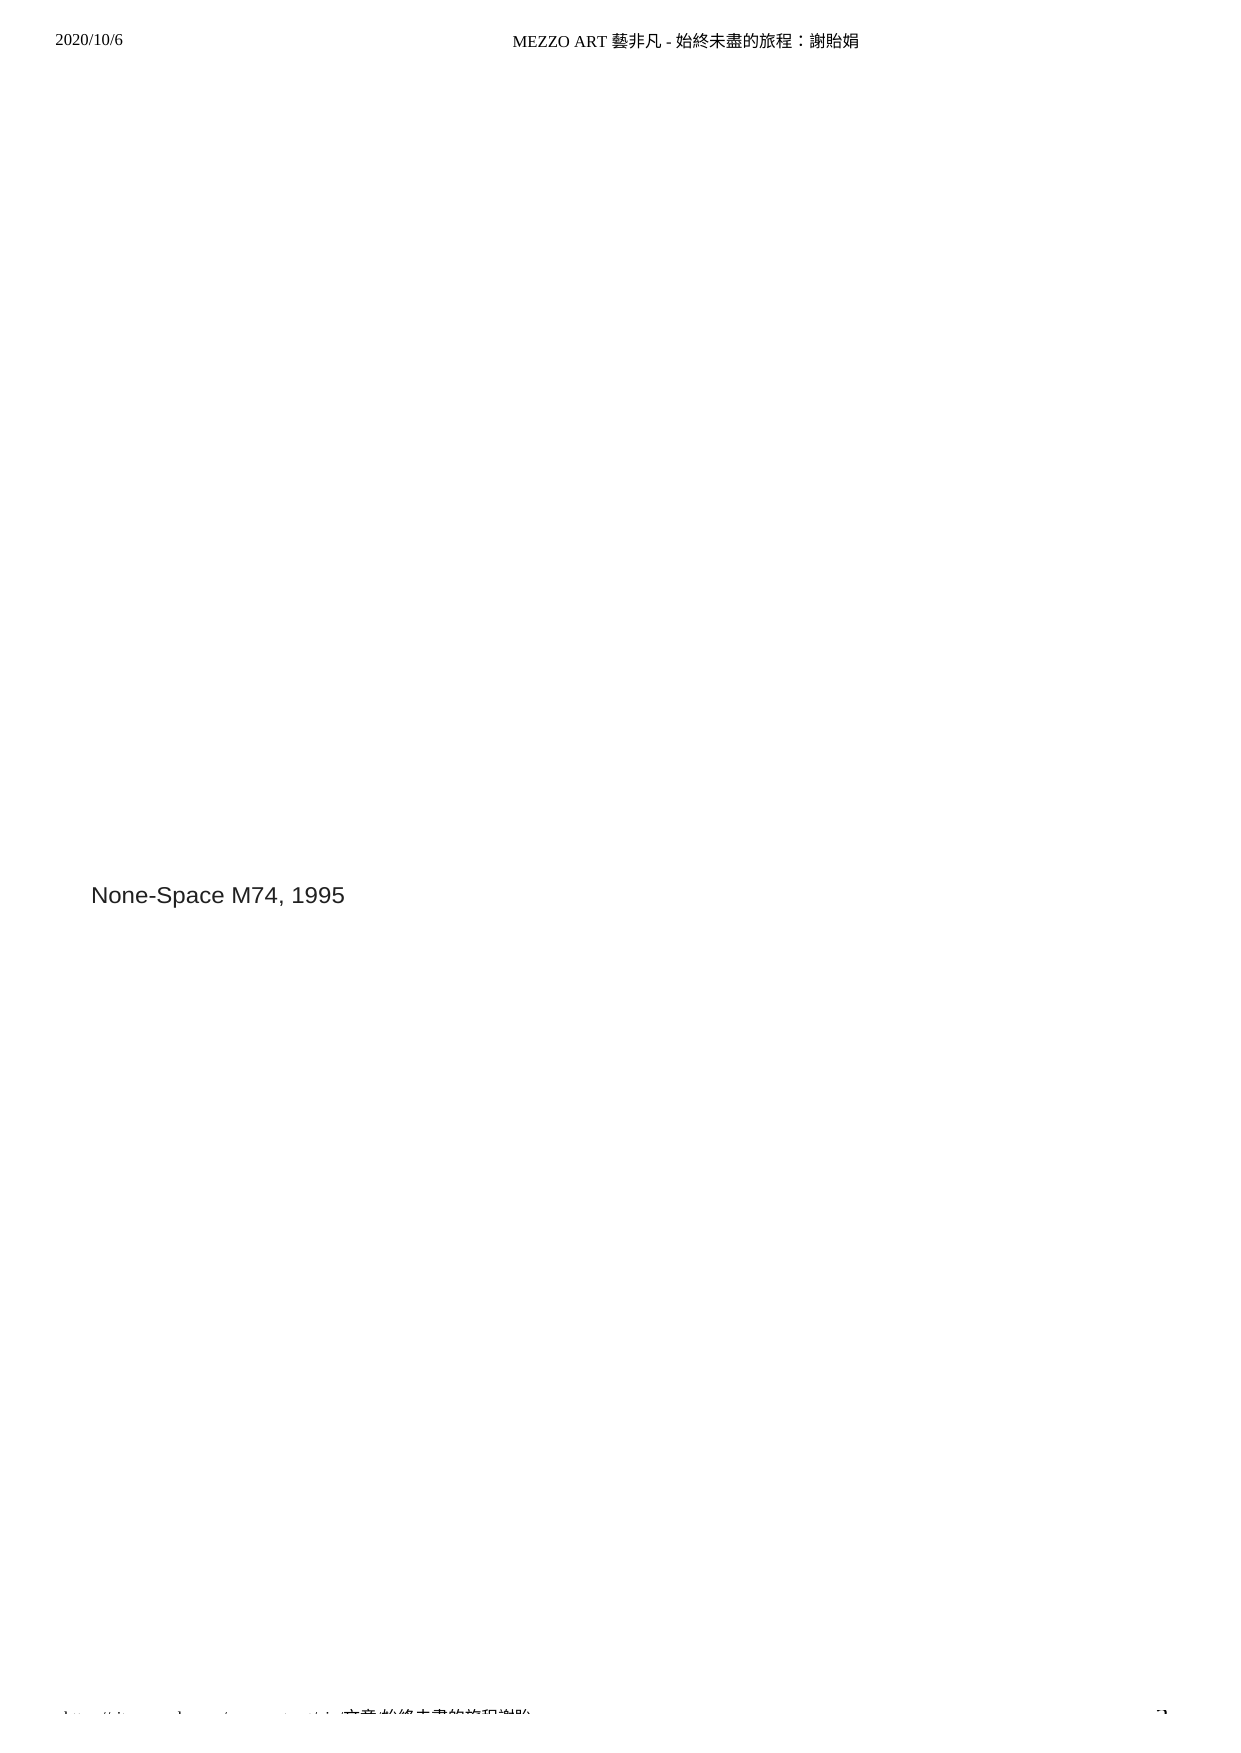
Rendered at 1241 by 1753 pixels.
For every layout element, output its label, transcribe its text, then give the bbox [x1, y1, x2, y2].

text None-Space M74, 1995 [91, 882, 1173, 908]
